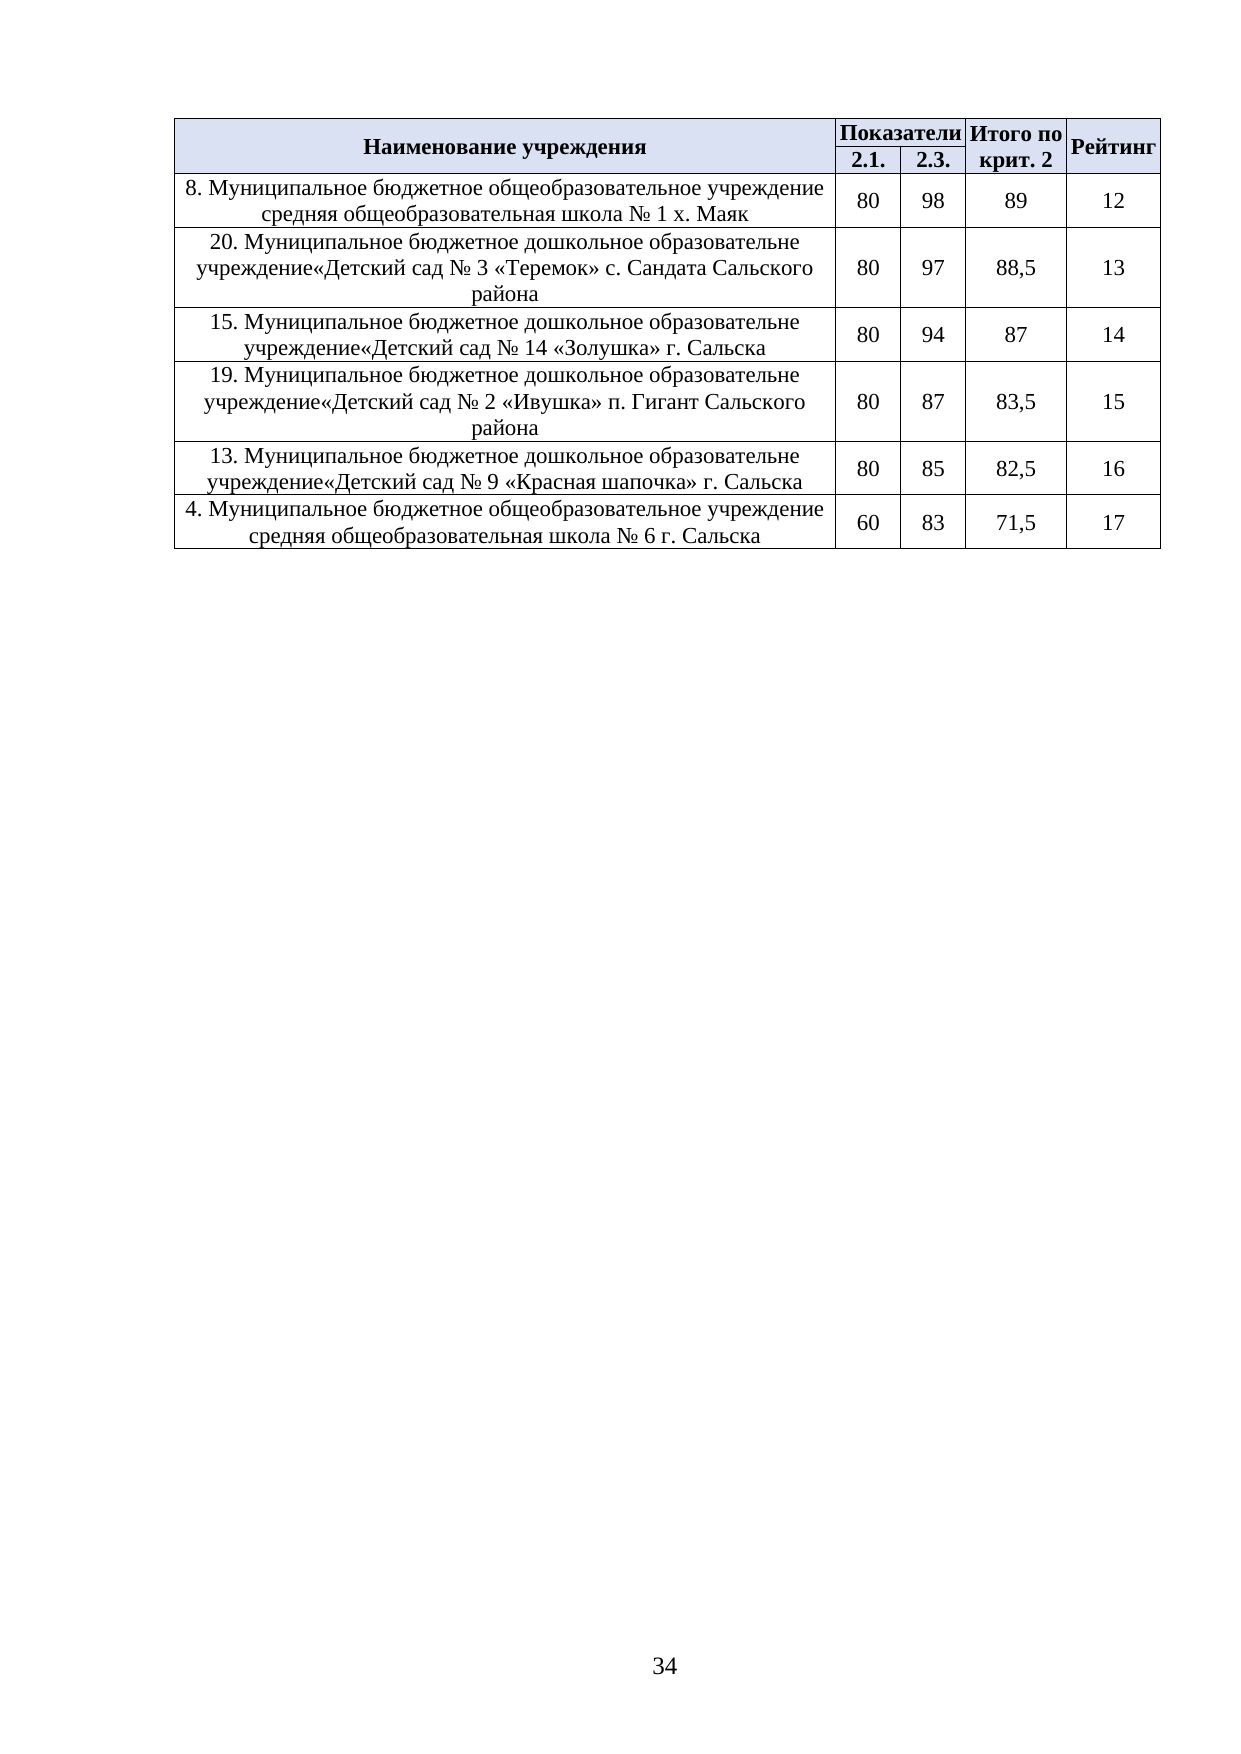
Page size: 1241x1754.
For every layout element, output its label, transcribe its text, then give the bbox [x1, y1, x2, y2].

table_cell 87 [966, 308, 1066, 361]
table_header Наименование учреждения [175, 119, 835, 173]
table_header Итого по крит. 2 [966, 119, 1066, 173]
table_cell 89 [966, 174, 1066, 227]
table_cell 2.1. [836, 147, 900, 173]
table_cell 80 [836, 442, 900, 494]
table_cell 4. Муниципальное бюджетное общеобразовательное учреждение средняя общеобразовательная школа № 6 г. Сальска [175, 495, 835, 548]
table_cell 2.3. [901, 147, 965, 173]
table_cell 14 [1067, 308, 1160, 361]
table_cell 19. Муниципальное бюджетное дошкольное образовательне учреждение«Детский сад № 2 «Ивушка» п. Гигант Сальского района [175, 362, 835, 441]
table_cell 13. Муниципальное бюджетное дошкольное образовательне учреждение«Детский сад № 9 «Красная шапочка» г. Сальска [175, 442, 835, 494]
table_cell 15. Муниципальное бюджетное дошкольное образовательне учреждение«Детский сад № 14 «Золушка» г. Сальска [175, 308, 835, 361]
table_cell 13 [1067, 228, 1160, 307]
table_cell 20. Муниципальное бюджетное дошкольное образовательне учреждение«Детский сад № 3 «Теремок» с. Сандата Сальского района [175, 228, 835, 307]
table_cell 85 [901, 442, 965, 494]
table_cell 8. Муниципальное бюджетное общеобразовательное учреждение средняя общеобразовательная школа № 1 х. Маяк [175, 174, 835, 227]
table_cell 83,5 [966, 362, 1066, 441]
table_cell 87 [901, 362, 965, 441]
table_cell 82,5 [966, 442, 1066, 494]
table_cell 17 [1067, 495, 1160, 548]
table_cell 80 [836, 362, 900, 441]
table_cell 97 [901, 228, 965, 307]
table_cell 15 [1067, 362, 1160, 441]
table_cell 60 [836, 495, 900, 548]
table_header Показатели [836, 119, 965, 146]
table_cell 71,5 [966, 495, 1066, 548]
table_cell 80 [836, 308, 900, 361]
table_header Рейтинг [1067, 119, 1160, 173]
table_cell 88,5 [966, 228, 1066, 307]
table_cell 98 [901, 174, 965, 227]
table_cell 83 [901, 495, 965, 548]
table_cell 80 [836, 174, 900, 227]
table_cell 12 [1067, 174, 1160, 227]
table_cell 16 [1067, 442, 1160, 494]
table_cell 80 [836, 228, 900, 307]
table_cell 94 [901, 308, 965, 361]
